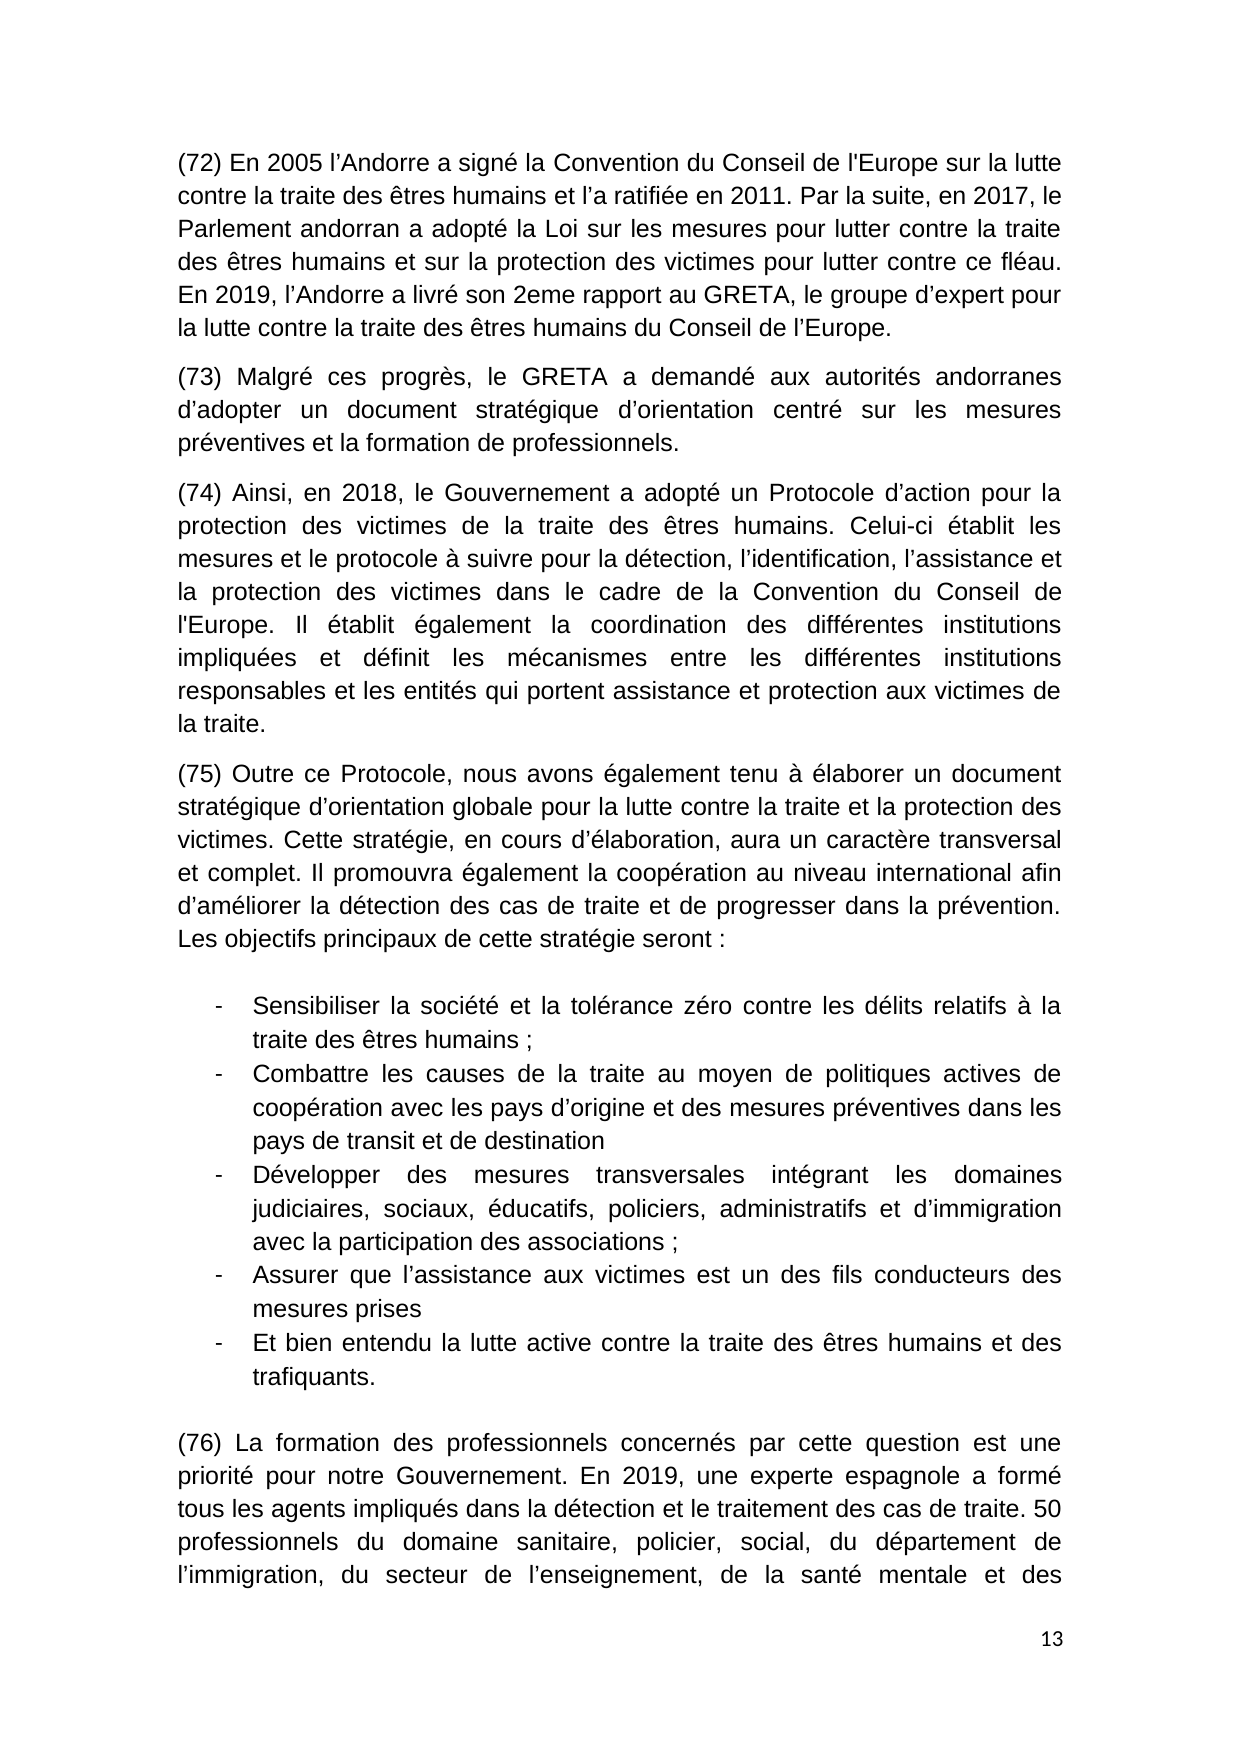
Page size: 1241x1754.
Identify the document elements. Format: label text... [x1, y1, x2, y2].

list Assurer que l’assistance aux victimes est un des fils conducteurs des mesures prises [215, 1259, 1063, 1323]
list Développer des mesures transversales intégrant les domaines judiciaires, sociaux, éducatifs, policiers, administratifs et d’immigration avec la participation des associations ; [215, 1159, 1063, 1255]
text (75) Outre ce Protocole, nous avons également tenu à élaborer un document stratégique d’orientation globale pour la lutte contre la traite et la protection des victimes. Cette stratégie, en cours d’élaboration, aura un caractère transversal et complet. Il promouvra également la coopération au niveau international afin d’améliorer la détection des cas de traite et de progresser dans la prévention. Les objectifs principaux de cette stratégie seront : [177, 759, 1063, 953]
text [177, 1428, 1063, 1589]
list Combattre les causes de la traite au moyen de politiques actives de coopération avec les pays d’origine et des mesures préventives dans les pays de transit et de destination [215, 1058, 1063, 1154]
text (74) Ainsi, en 2018, le Gouvernement a adopté un Protocole d’action pour la protection des victimes de la traite des êtres humains. Celui-ci établit les mesures et le protocole à suivre pour la détection, l’identification, l’assistance et la protection des victimes dans le cadre de la Convention du Conseil de l'Europe. Il établit également la coordination des différentes institutions impliquées et définit les mécanismes entre les différentes institutions responsables et les entités qui portent assistance et protection aux victimes de la traite. [177, 478, 1063, 738]
list Sensibiliser la société et la tolérance zéro contre les délits relatifs à la traite des êtres humains ; [215, 990, 1063, 1054]
text (72) En 2005 l’Andorre a signé la Convention du Conseil de l'Europe sur la lutte contre la traite des êtres humains et l’a ratifiée en 2011. Par la suite, en 2017, le Parlement andorran a adopté la Loi sur les mesures pour lutter contre la traite des êtres humains et sur la protection des victimes pour lutter contre ce fléau. En 2019, l’Andorre a livré son 2eme rapport au GRETA, le groupe d’expert pour la lutte contre la traite des êtres humains du Conseil de l’Europe. [177, 148, 1063, 341]
text (73) Malgré ces progrès, le GRETA a demandé aux autorités andorranes d’adopter un document stratégique d’orientation centré sur les mesures préventives et la formation de professionnels. [177, 362, 1063, 457]
list Et bien entendu la lutte active contre la traite des êtres humains et des trafiquants. [215, 1327, 1063, 1391]
